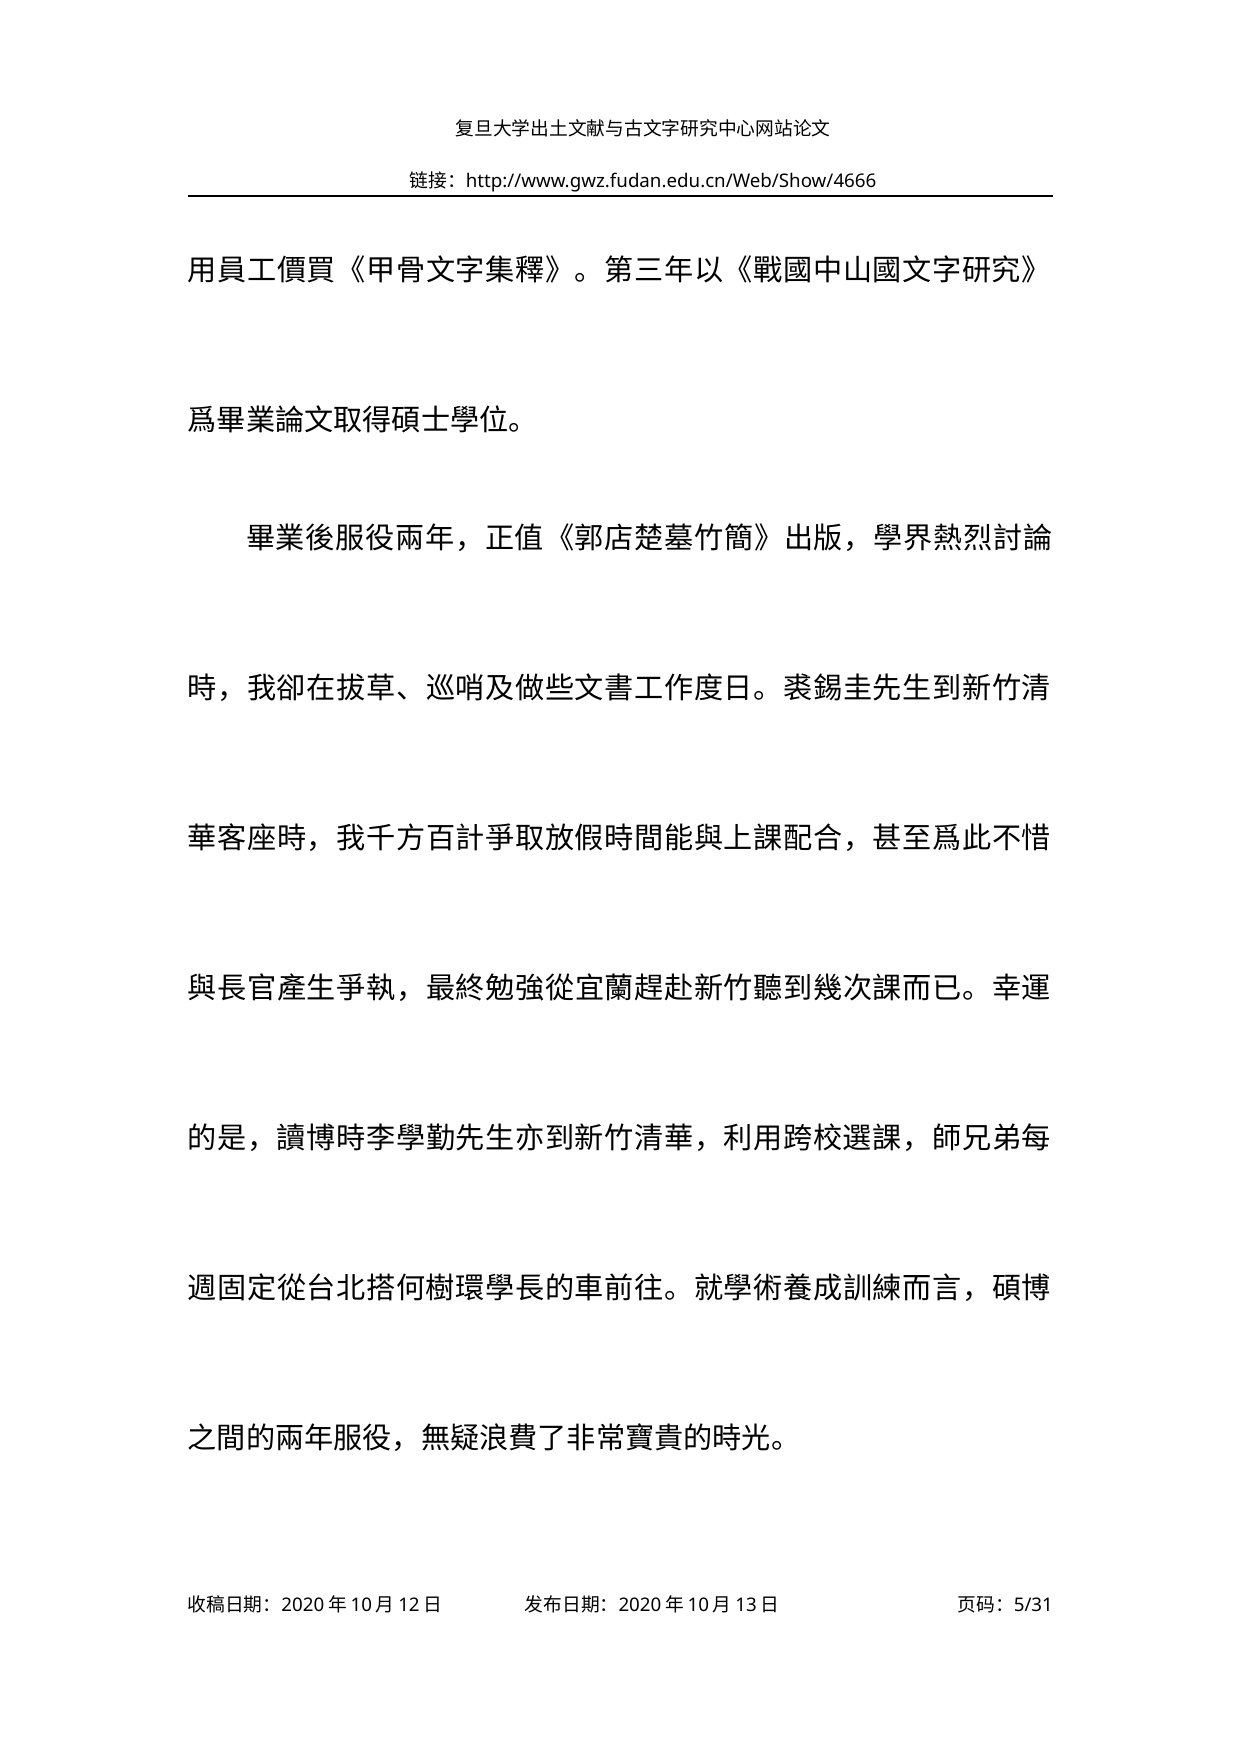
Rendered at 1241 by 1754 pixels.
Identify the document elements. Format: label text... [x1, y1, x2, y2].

text 畢業後服役兩年，正值《郭店楚墓竹簡》出版，學界熱烈討論時，我卻在拔草、巡哨及做些文書工作度日。裘錫圭先生到新竹清華客座時，我千方百計爭取放假時間能與上課配合，甚至爲此不惜與長官產生爭執，最終勉強從宜蘭趕赴新竹聽到幾次課而已。幸運的是，讀博時李學勤先生亦到新竹清華，利用跨校選課，師兄弟每週固定從台北搭何樹環學長的車前往。就學術養成訓練而言，碩博之間的兩年服役，無疑浪費了非常寶貴的時光。 [187, 498, 1053, 1473]
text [187, 231, 1053, 456]
